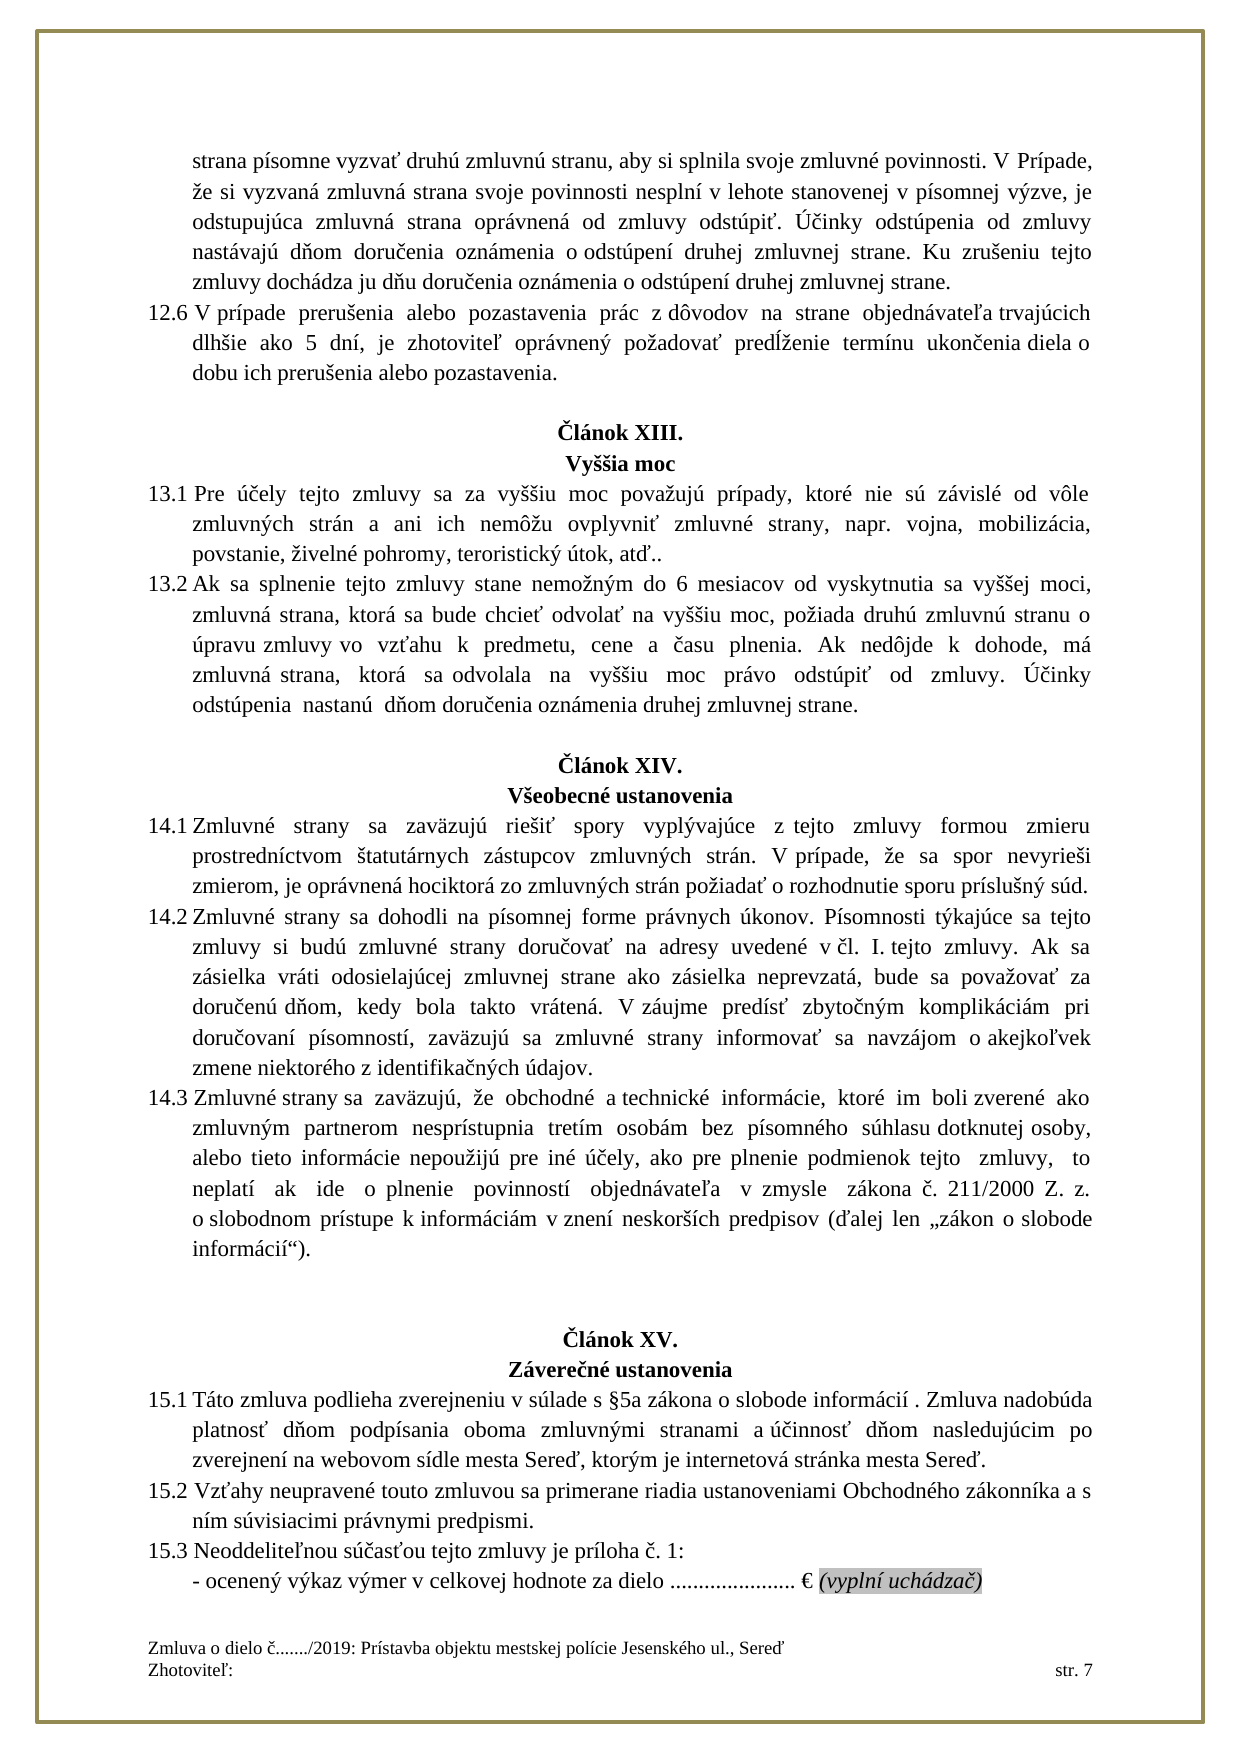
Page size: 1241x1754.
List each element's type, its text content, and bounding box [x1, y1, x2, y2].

text - ocenený výkaz výmer v celkovej hodnote za dielo ...................... € (vyplní uchádzač) [192, 1567, 1093, 1594]
text Článok XIII. [148, 419, 1093, 446]
text 14.2 Zmluvné strany sa dohodli na písomnej forme právnych úkonov. Písomnosti týkajúce sa tejto zmluvy si budú zmluvné strany doručovať na adresy uvedené v čl. I. tejto zmluvy. Ak sa zásielka vráti odosielajúcej zmluvnej strane ako zásielka neprevzatá, bude sa považovať za doručenú dňom, kedy bola takto vrátená. V záujme predísť zbytočným komplikáciám pri doručovaní písomností, zaväzujú sa zmluvné strany informovať sa navzájom o akejkoľvek zmene niektorého z identifikačných údajov. [148, 903, 1093, 1080]
text 14.1 Zmluvné strany sa zaväzujú riešiť spory vyplývajúce z tejto zmluvy formou zmieru prostredníctvom štatutárnych zástupcov zmluvných strán. V prípade, že sa spor nevyrieši zmierom, je oprávnená hociktorá zo zmluvných strán požiadať o rozhodnutie sporu príslušný súd. [148, 812, 1093, 899]
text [148, 148, 1093, 295]
text 14.3 Zmluvné strany sa zaväzujú, že obchodné a technické informácie, ktoré im boli zverené ako zmluvným partnerom nesprístupnia tretím osobám bez písomného súhlasu dotknutej osoby, alebo tieto informácie nepoužijú pre iné účely, ako pre plnenie podmienok tejto zmluvy, to neplatí ak ide o plnenie povinností objednávateľa v zmysle zákona č. 211/2000 Z. z. o slobodnom prístupe k informáciám v znení neskorších predpisov (ďalej len „zákon o slobode informácií“). [148, 1084, 1093, 1261]
text 15.1 Táto zmluva podlieha zverejneniu v súlade s §5a zákona o slobode informácií . Zmluva nadobúda platnosť dňom podpísania oboma zmluvnými stranami a účinnosť dňom nasledujúcim po zverejnení na webovom sídle mesta Sereď, ktorým je internetová stránka mesta Sereď. [148, 1386, 1093, 1473]
text Záverečné ustanovenia [148, 1356, 1093, 1382]
text Článok XV. [148, 1326, 1093, 1352]
text Vyššia moc [148, 450, 1093, 476]
text 13.2 Ak sa splnenie tejto zmluvy stane nemožným do 6 mesiacov od vyskytnutia sa vyššej moci, zmluvná strana, ktorá sa bude chcieť odvolať na vyššiu moc, požiada druhú zmluvnú stranu o úpravu zmluvy vo vzťahu k predmetu, cene a času plnenia. Ak nedôjde k dohode, má zmluvná strana, ktorá sa odvolala na vyššiu moc právo odstúpiť od zmluvy. Účinky odstúpenia nastanú dňom doručenia oznámenia druhej zmluvnej strane. [148, 571, 1093, 718]
text 13.1 Pre účely tejto zmluvy sa za vyššiu moc považujú prípady, ktoré nie sú závislé od vôle zmluvných strán a ani ich nemôžu ovplyvniť zmluvné strany, napr. vojna, mobilizácia, povstanie, živelné pohromy, teroristický útok, atď.. [148, 480, 1093, 567]
text Všeobecné ustanovenia [148, 782, 1093, 808]
text 15.3 Neoddeliteľnou súčasťou tejto zmluvy je príloha č. 1: [148, 1537, 1093, 1563]
text 12.6 V prípade prerušenia alebo pozastavenia prác z dôvodov na strane objednávateľa trvajúcich dlhšie ako 5 dní, je zhotoviteľ oprávnený požadovať predĺženie termínu ukončenia diela o dobu ich prerušenia alebo pozastavenia. [148, 299, 1093, 385]
text Článok XIV. [148, 752, 1093, 778]
text 15.2 Vzťahy neupravené touto zmluvou sa primerane riadia ustanoveniami Obchodného zákonníka a s ním súvisiacimi právnymi predpismi. [148, 1477, 1093, 1533]
